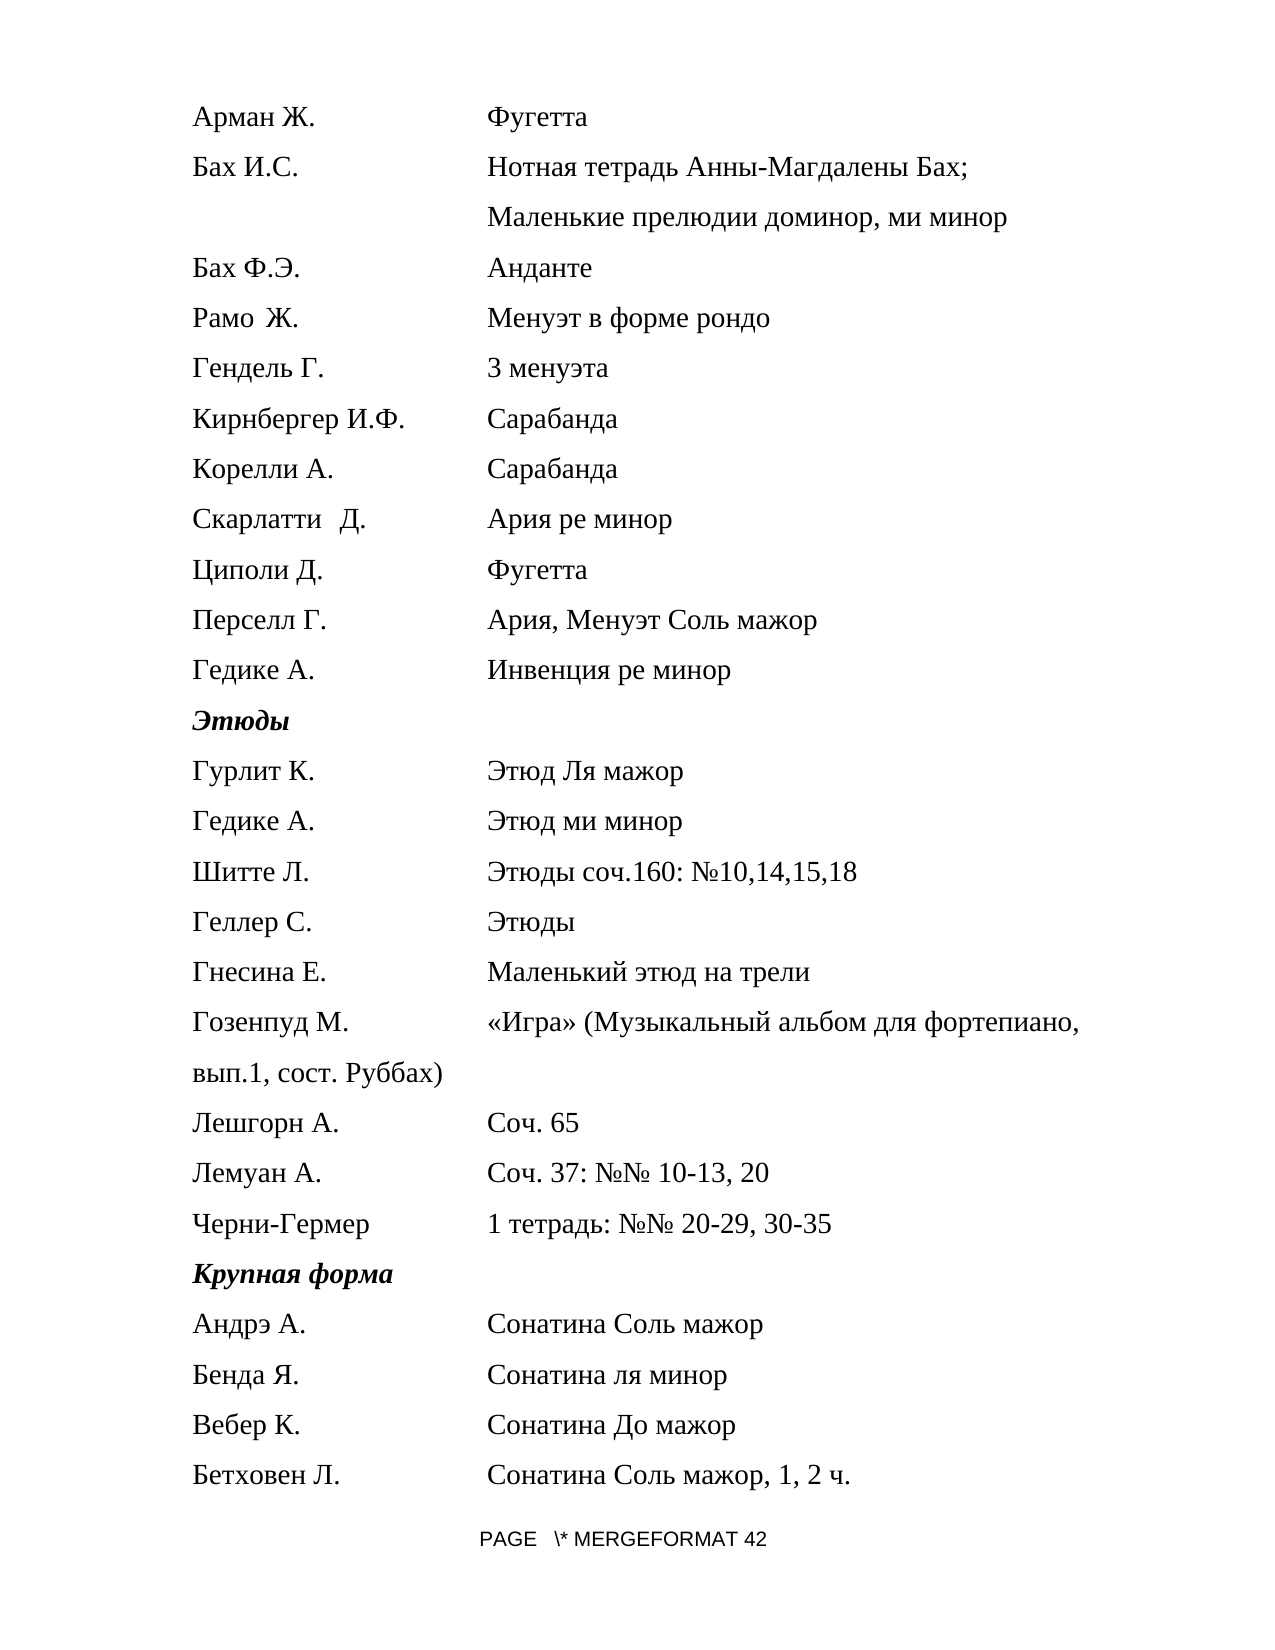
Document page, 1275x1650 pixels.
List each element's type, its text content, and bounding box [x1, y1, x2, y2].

text Черни-Гермер 1 тетрадь: №№ 20-29, 30-35 [118, 1206, 1122, 1239]
text Бах И.С. Нотная тетрадь Анны-Магдалены Бах; [118, 149, 1122, 183]
text Гнесина Е. Маленький этюд на трели [118, 954, 1122, 988]
text Циполи Д. Фугетта [118, 552, 1122, 585]
text Бах Ф.Э. Анданте [118, 250, 1122, 283]
text Бенда Я. Сонатина ля минор [118, 1357, 1122, 1390]
text Крупная форма [118, 1256, 1122, 1290]
text Гозенпуд М. «Игра» (Музыкальный альбом для фортепиано, [118, 1004, 1122, 1038]
text Маленькие прелюдии доминор, ми минор [118, 199, 1122, 233]
text Вебер К. Сонатина До мажор [118, 1407, 1122, 1441]
text Гедике А. Этюд ми минор [118, 803, 1122, 837]
text Шитте Л. Этюды соч.160: №10,14,15,18 [118, 854, 1122, 887]
text Гедике А. Инвенция ре минор [118, 652, 1122, 686]
text Скарлатти Д. Ария ре минор [118, 501, 1122, 535]
text Лешгорн А. Соч. 65 [118, 1105, 1122, 1139]
text вып.1, сост. Руббах) [118, 1055, 1122, 1088]
text Этюды [118, 703, 1122, 736]
text Андрэ А. Сонатина Соль мажор [118, 1306, 1122, 1340]
text Гендель Г. 3 менуэта [118, 351, 1122, 384]
text Геллер С. Этюды [118, 904, 1122, 937]
text Рамо Ж. Менуэт в форме рондо [118, 300, 1122, 334]
text Кирнбергер И.Ф. Сарабанда [118, 401, 1122, 434]
text Перселл Г. Ария, Менуэт Соль мажор [118, 602, 1122, 636]
text Бетховен Л. Сонатина Соль мажор, 1, 2 ч. [118, 1457, 1122, 1491]
text Гурлит К. Этюд Ля мажор [118, 753, 1122, 787]
text Лемуан А. Соч. 37: №№ 10-13, 20 [118, 1156, 1122, 1189]
text Арман Ж. Фугетта [118, 99, 1122, 132]
text Корелли А. Сарабанда [118, 451, 1122, 485]
